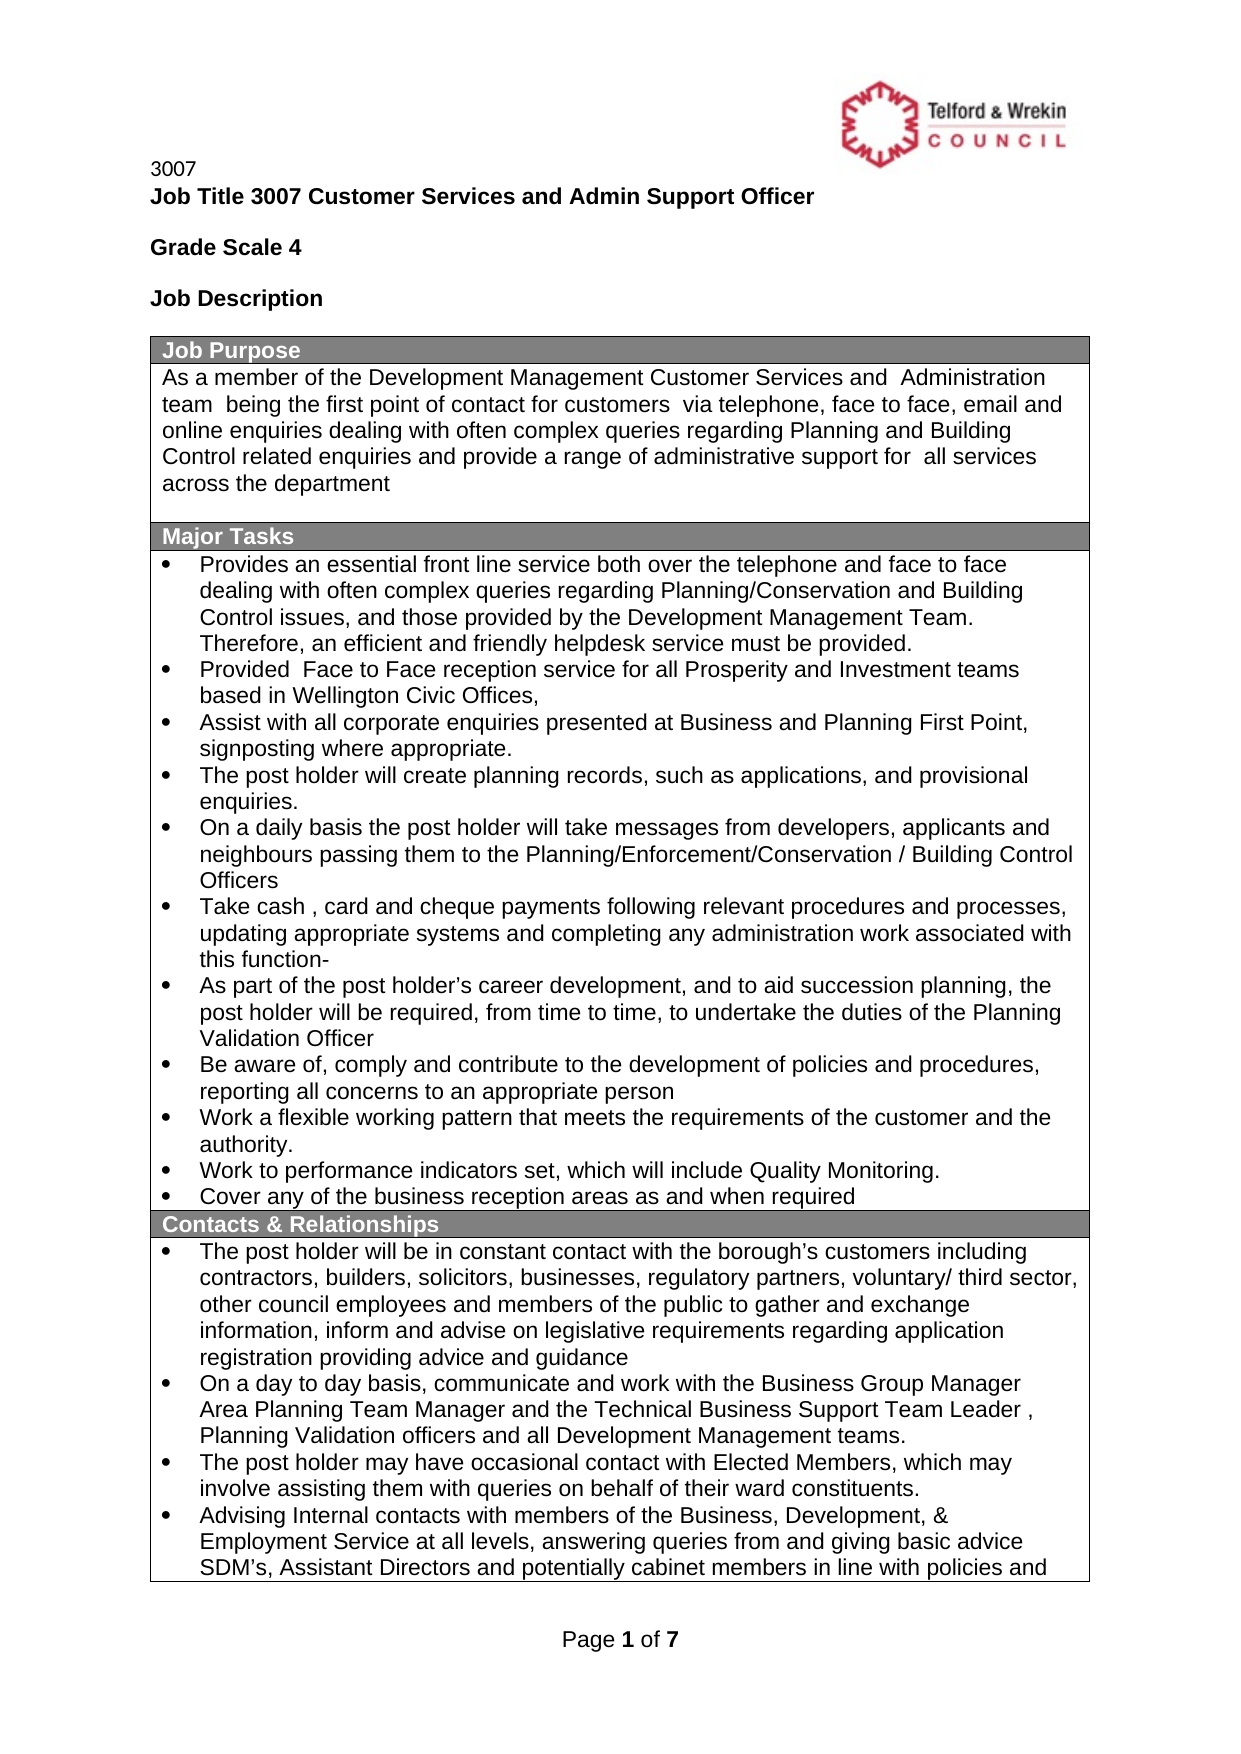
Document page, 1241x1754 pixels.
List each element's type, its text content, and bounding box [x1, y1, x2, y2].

table_cell Contacts & Relationships [151, 1211, 1089, 1237]
picture [833, 73, 1091, 177]
text Job Title 3007 Customer Services and Admin Support Officer [150, 183, 1090, 209]
table_header Job Purpose [151, 337, 1089, 363]
table_cell Major Tasks [151, 523, 1089, 550]
table_cell Provides an essential front line service both over the telephone and face to face dealing with often complex queries regarding Planning/Conservation and Building Control issues, and those provided by the Development Management Team. Therefore, an efficient and friendly helpdesk service must be provided. Provided Face to Face reception service for all Prosperity and Investment teams based in Wellington Civic Offices, Assist with all corporate enquiries presented at Business and Planning First Point, signposting where appropriate. The post holder will create planning records, such as applications, and provisional enquiries. On a daily basis the post holder will take messages from developers, applicants and neighbours passing them to the Planning/Enforcement/Conservation / Building Control Officers Take cash , card and cheque payments following relevant procedures and processes, updating appropriate systems and completing any administration work associated with this function- As part of the post holder’s career development, and to aid succession planning, the post holder will be required, from time to time, to undertake the duties of the Planning Validation Officer Be aware of, comply and contribute to the development of policies and procedures, reporting all concerns to an appropriate person Work a flexible working pattern that meets the requirements of the customer and the authority. Work to performance indicators set, which will include Quality Monitoring. Cover any of the business reception areas as and when required [151, 551, 1089, 1209]
text Grade Scale 4 [150, 234, 1090, 260]
text Job Description [150, 285, 1090, 311]
table_cell As a member of the Development Management Customer Services and Administration team being the first point of contact for customers via telephone, face to face, email and online enquiries dealing with often complex queries regarding Planning and Building Control related enquiries and provide a range of administrative support for all services across the department [151, 364, 1089, 522]
